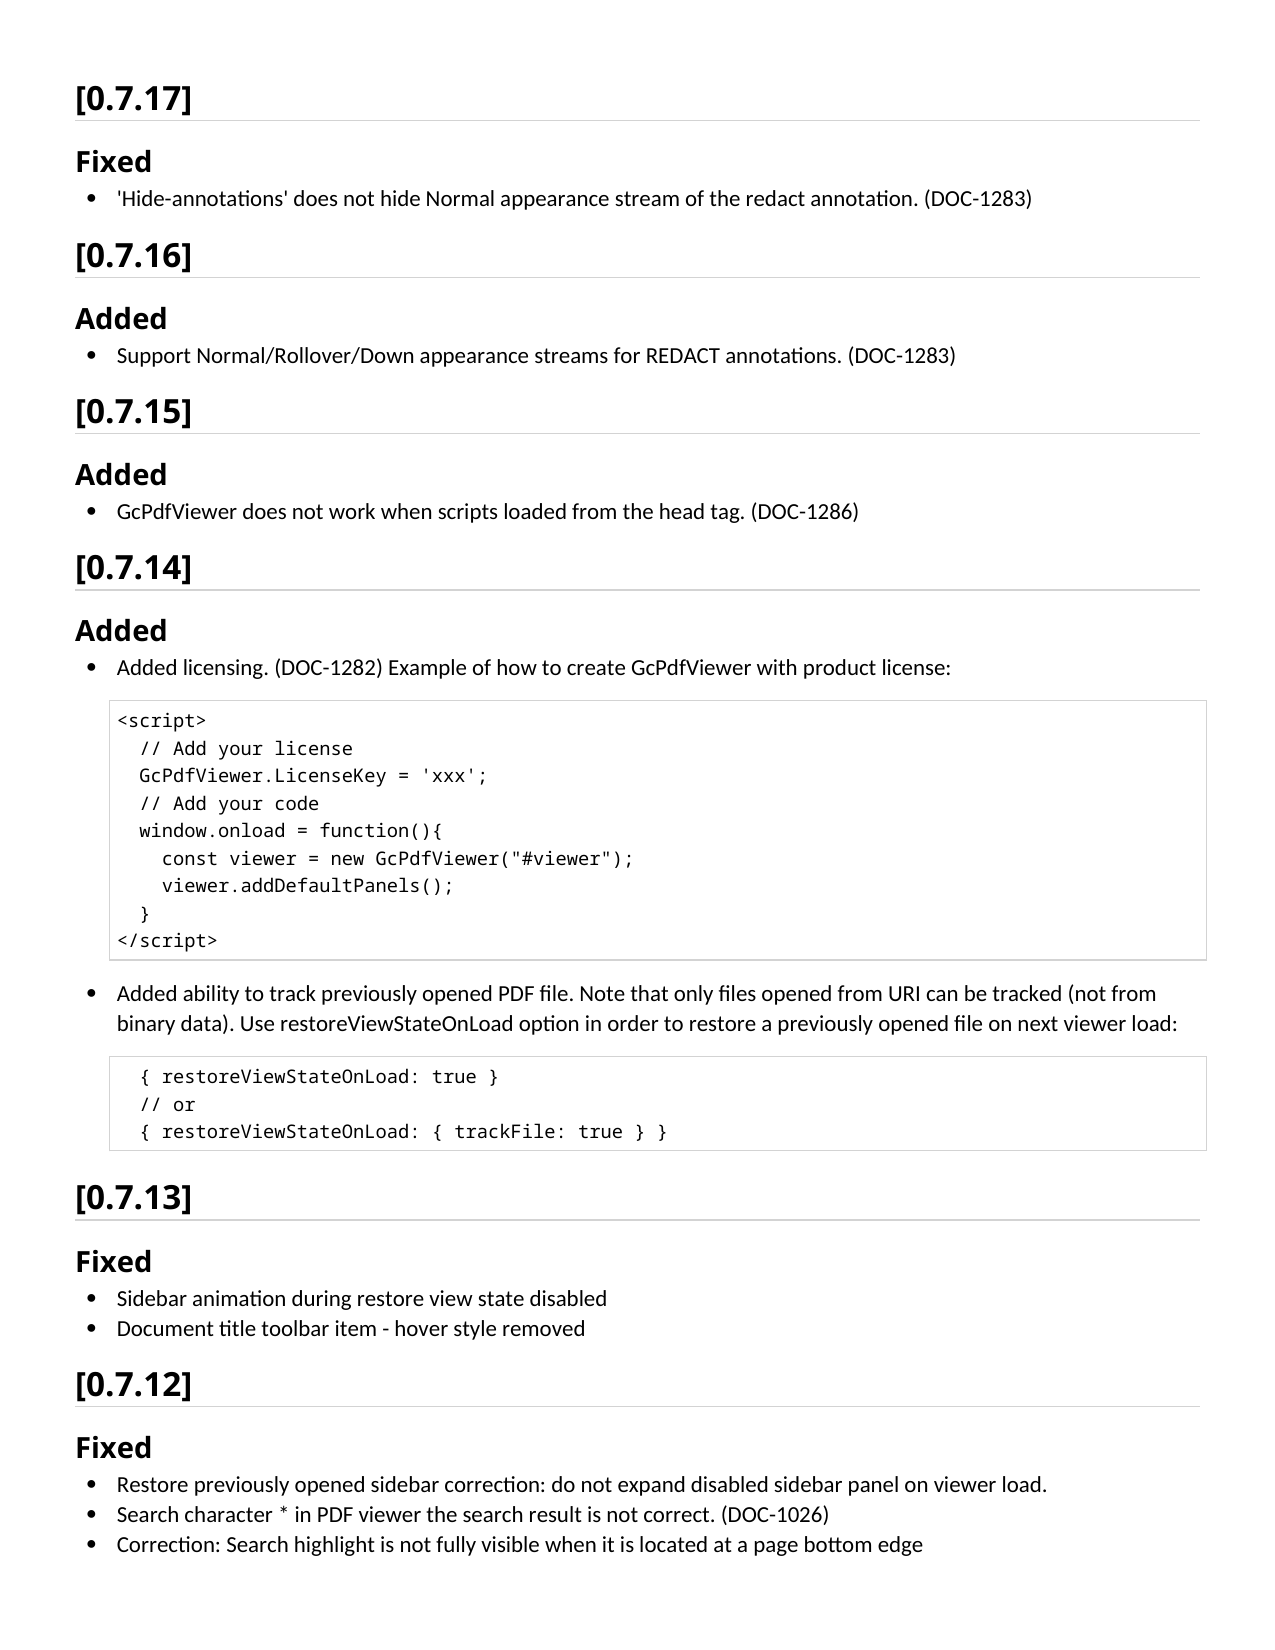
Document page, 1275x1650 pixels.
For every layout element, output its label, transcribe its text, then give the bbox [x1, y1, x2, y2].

list Document title toolbar item - hover style removed [87, 1314, 1200, 1342]
list Added licensing. (DOC-1282) Example of how to create GcPdfViewer with product license: [87, 653, 1200, 682]
list Restore previously opened sidebar correction: do not expand disabled sidebar panel on viewer load. [87, 1470, 1200, 1498]
subtitle Added [75, 298, 1200, 338]
subtitle [0.7.16] [75, 231, 1200, 277]
list { restoreViewStateOnLoad: true } // or { restoreViewStateOnLoad: { trackFile: true } } [110, 1057, 1206, 1150]
subtitle [0.7.14] [75, 544, 1200, 589]
list Sidebar animation during restore view state disabled [87, 1284, 1200, 1312]
subtitle Added [75, 611, 1200, 650]
subtitle Fixed [75, 1241, 1200, 1281]
subtitle [0.7.13] [75, 1174, 1200, 1219]
list Added ability to track previously opened PDF file. Note that only files opened from URI can be tracked (not from binary data). Use restoreViewStateOnLoad option in order to restore a previously opened file on next viewer load: [87, 979, 1200, 1037]
list <script> // Add your license GcPdfViewer.LicenseKey = 'xxx'; // Add your code window.onload = function(){ const viewer = new GcPdfViewer("#viewer"); viewer.addDefaultPanels(); } </script> [110, 701, 1206, 959]
subtitle Fixed [75, 1427, 1200, 1467]
list Correction: Search highlight is not fully visible when it is located at a page bottom edge [87, 1531, 1200, 1559]
subtitle [0.7.17] [75, 75, 1200, 120]
list 'Hide-annotations' does not hide Normal appearance stream of the redact annotation. (DOC-1283) [87, 184, 1200, 212]
subtitle Fixed [75, 142, 1200, 181]
subtitle [0.7.15] [75, 388, 1200, 433]
list Support Normal/Rollover/Down appearance streams for REDACT annotations. (DOC-1283) [87, 341, 1200, 369]
subtitle [0.7.12] [75, 1361, 1200, 1406]
list Search character * in PDF viewer the search result is not correct. (DOC-1026) [87, 1500, 1200, 1528]
subtitle Added [75, 454, 1200, 494]
list GcPdfViewer does not work when scripts loaded from the head tag. (DOC-1286) [87, 497, 1200, 525]
